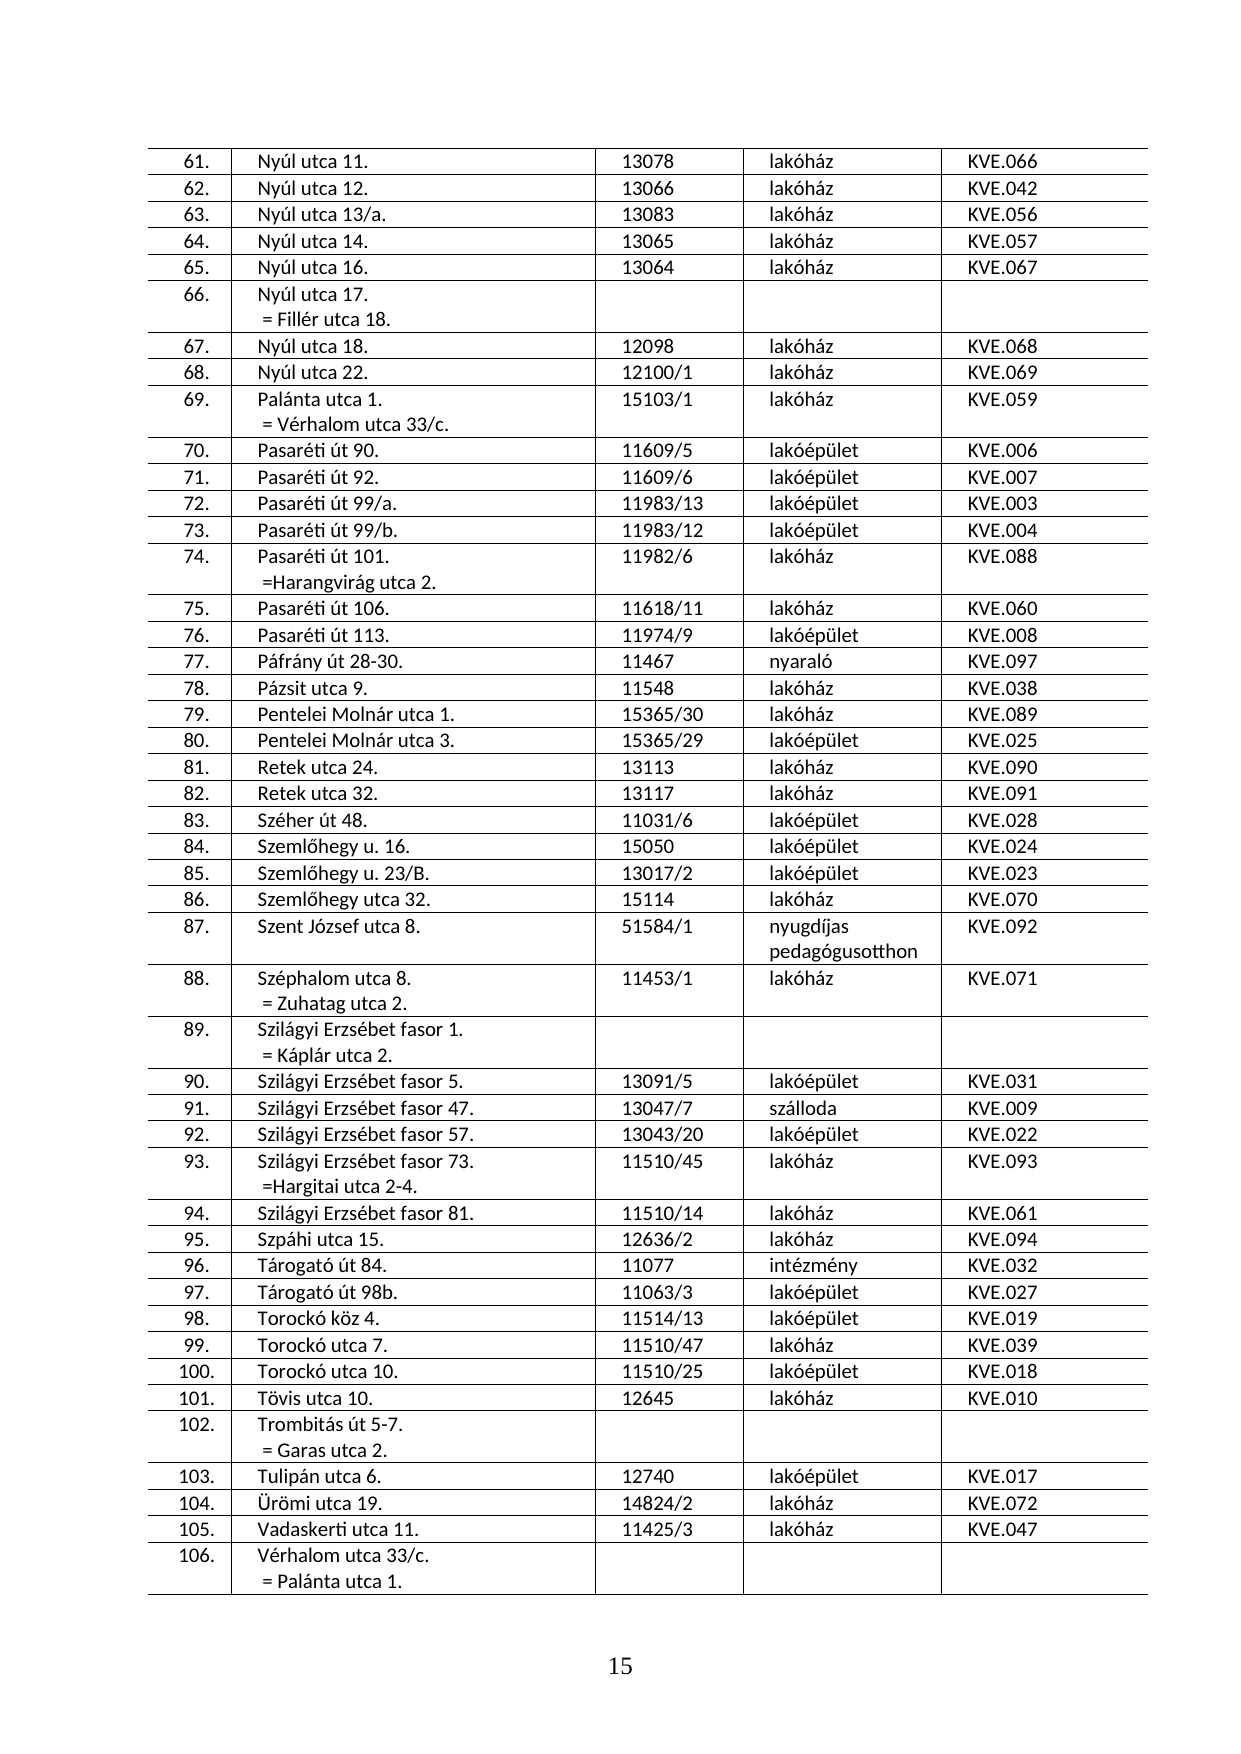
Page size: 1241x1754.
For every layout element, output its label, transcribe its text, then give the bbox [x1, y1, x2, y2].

table_cell [148, 386, 231, 437]
table_cell Pentelei Molnár utca 1. [232, 701, 595, 727]
table_cell 12645 [596, 1385, 743, 1410]
table_cell Szent József utca 8. [232, 913, 595, 964]
table_cell [596, 281, 743, 332]
table_cell Retek utca 32. [232, 781, 595, 806]
table_cell KVE.032 [942, 1253, 1148, 1278]
table_cell nyaraló [744, 648, 941, 674]
table_cell Vadaskerti utca 11. [232, 1516, 595, 1542]
table_cell [148, 149, 231, 174]
table_cell Szemlőhegy utca 32. [232, 886, 595, 912]
table_cell [148, 1148, 231, 1199]
table_cell Pázsit utca 9. [232, 675, 595, 700]
table_cell Trombitás út 5-7. = Garas utca 2. [232, 1411, 595, 1462]
table_cell lakóház [744, 333, 941, 358]
table_cell lakóépület [744, 834, 941, 859]
table_cell lakóház [744, 886, 941, 912]
table_cell 13064 [596, 255, 743, 280]
table_cell [148, 1121, 231, 1147]
table_cell KVE.010 [942, 1385, 1148, 1410]
table_cell lakóépület [744, 1463, 941, 1489]
table_cell 11514/13 [596, 1306, 743, 1331]
table_cell lakóépület [744, 1279, 941, 1304]
table_cell [148, 281, 231, 332]
table_cell [148, 1226, 231, 1252]
table_cell KVE.042 [942, 175, 1148, 201]
table_cell KVE.093 [942, 1148, 1148, 1199]
table_cell [148, 1411, 231, 1462]
table_cell KVE.023 [942, 860, 1148, 885]
table_cell 15365/30 [596, 701, 743, 727]
table_cell 13078 [596, 149, 743, 174]
table_cell 11510/25 [596, 1359, 743, 1384]
table_cell 11425/3 [596, 1516, 743, 1542]
table_cell lakóház [744, 1490, 941, 1515]
table_cell KVE.088 [942, 544, 1148, 594]
table_cell Vérhalom utca 33/c. = Palánta utca 1. [232, 1543, 595, 1593]
table_cell KVE.038 [942, 675, 1148, 700]
table_cell 13017/2 [596, 860, 743, 885]
table_cell Ürömi utca 19. [232, 1490, 595, 1515]
table_cell [942, 281, 1148, 332]
table_cell lakóépület [744, 1306, 941, 1331]
table_cell 12636/2 [596, 1226, 743, 1252]
table_cell KVE.070 [942, 886, 1148, 912]
table_cell [148, 202, 231, 227]
table_cell KVE.008 [942, 622, 1148, 647]
table_cell Nyúl utca 22. [232, 359, 595, 385]
table_cell [148, 1516, 231, 1542]
table_cell KVE.091 [942, 781, 1148, 806]
table_cell Tárogató út 98b. [232, 1279, 595, 1304]
table_cell [596, 1411, 743, 1462]
table_cell lakóház [744, 386, 941, 437]
table_cell [148, 675, 231, 700]
table_cell lakóház [744, 754, 941, 779]
table_cell KVE.004 [942, 517, 1148, 542]
table_cell [148, 754, 231, 779]
table_cell intézmény [744, 1253, 941, 1278]
table_cell Pasaréti út 90. [232, 438, 595, 463]
table_cell 14824/2 [596, 1490, 743, 1515]
table_cell [148, 544, 231, 594]
table_cell KVE.061 [942, 1200, 1148, 1225]
table_cell Pasaréti út 113. [232, 622, 595, 647]
table_cell Tárogató út 84. [232, 1253, 595, 1278]
table_cell KVE.028 [942, 807, 1148, 832]
table_cell lakóépület [744, 1359, 941, 1384]
table_cell KVE.019 [942, 1306, 1148, 1331]
table_cell KVE.094 [942, 1226, 1148, 1252]
table_cell 15103/1 [596, 386, 743, 437]
table_cell Torockó utca 10. [232, 1359, 595, 1384]
table_cell 11510/47 [596, 1332, 743, 1357]
table_cell Szemlőhegy u. 16. [232, 834, 595, 859]
table_cell KVE.027 [942, 1279, 1148, 1304]
table_cell 15050 [596, 834, 743, 859]
table_cell lakóépület [744, 1121, 941, 1147]
table_cell Szilágyi Erzsébet fasor 57. [232, 1121, 595, 1147]
table_cell [148, 517, 231, 542]
table_cell lakóépület [744, 622, 941, 647]
table_cell Nyúl utca 14. [232, 228, 595, 253]
table_cell 11548 [596, 675, 743, 700]
table_cell [148, 175, 231, 201]
table_cell 51584/1 [596, 913, 743, 964]
table_cell [148, 1385, 231, 1410]
table_cell Szemlőhegy u. 23/B. [232, 860, 595, 885]
table_cell 11453/1 [596, 965, 743, 1016]
table_cell [148, 255, 231, 280]
table_cell KVE.057 [942, 228, 1148, 253]
table_cell [596, 1543, 743, 1593]
table_cell KVE.031 [942, 1069, 1148, 1094]
table_cell Szilágyi Erzsébet fasor 73. =Hargitai utca 2-4. [232, 1148, 595, 1199]
table_cell KVE.009 [942, 1095, 1148, 1120]
table_cell Nyúl utca 17. = Fillér utca 18. [232, 281, 595, 332]
table_cell lakóépület [744, 807, 941, 832]
table_cell [148, 834, 231, 859]
table_cell [148, 1463, 231, 1489]
table_cell lakóépület [744, 728, 941, 753]
table_cell [148, 1069, 231, 1094]
table_cell [148, 1543, 231, 1593]
table_cell 13066 [596, 175, 743, 201]
table_cell lakóház [744, 149, 941, 174]
table_cell KVE.056 [942, 202, 1148, 227]
table_cell KVE.007 [942, 464, 1148, 489]
table_cell lakóépület [744, 1069, 941, 1094]
table_cell [148, 860, 231, 885]
table_cell KVE.071 [942, 965, 1148, 1016]
table_cell [148, 359, 231, 385]
table_cell lakóház [744, 202, 941, 227]
table_cell KVE.069 [942, 359, 1148, 385]
table_cell 13083 [596, 202, 743, 227]
table_cell Pentelei Molnár utca 3. [232, 728, 595, 753]
table_cell Pasaréti út 106. [232, 595, 595, 621]
table_cell KVE.072 [942, 1490, 1148, 1515]
table_cell Torockó utca 7. [232, 1332, 595, 1357]
table_cell Tulipán utca 6. [232, 1463, 595, 1489]
table_cell Nyúl utca 11. [232, 149, 595, 174]
table_cell [744, 281, 941, 332]
table_cell [148, 1490, 231, 1515]
table_cell 11510/45 [596, 1148, 743, 1199]
table_cell 11974/9 [596, 622, 743, 647]
table_cell 11031/6 [596, 807, 743, 832]
table_cell [148, 595, 231, 621]
table_cell [148, 965, 231, 1016]
table_cell KVE.068 [942, 333, 1148, 358]
table_cell Szilágyi Erzsébet fasor 47. [232, 1095, 595, 1120]
table_cell Torockó köz 4. [232, 1306, 595, 1331]
table_cell lakóház [744, 1385, 941, 1410]
table_cell KVE.018 [942, 1359, 1148, 1384]
table_cell Szpáhi utca 15. [232, 1226, 595, 1252]
table_cell 15365/29 [596, 728, 743, 753]
table_cell szálloda [744, 1095, 941, 1120]
table_cell 11983/12 [596, 517, 743, 542]
table_cell KVE.060 [942, 595, 1148, 621]
table_cell KVE.017 [942, 1463, 1148, 1489]
table_cell [148, 464, 231, 489]
table_cell 11510/14 [596, 1200, 743, 1225]
table_cell [148, 1200, 231, 1225]
table_cell Szilágyi Erzsébet fasor 5. [232, 1069, 595, 1094]
table_cell Széher út 48. [232, 807, 595, 832]
table_cell [148, 886, 231, 912]
table_cell lakóépület [744, 464, 941, 489]
table_cell 13043/20 [596, 1121, 743, 1147]
table_cell [148, 807, 231, 832]
table_cell [148, 781, 231, 806]
table_cell [744, 1543, 941, 1593]
table_cell lakóépület [744, 491, 941, 516]
table_cell [148, 622, 231, 647]
table_cell Tövis utca 10. [232, 1385, 595, 1410]
table_cell 11983/13 [596, 491, 743, 516]
table_cell 11609/5 [596, 438, 743, 463]
table_cell [148, 1306, 231, 1331]
table_cell [148, 1017, 231, 1067]
table_cell Retek utca 24. [232, 754, 595, 779]
table_cell 11982/6 [596, 544, 743, 594]
table_cell KVE.006 [942, 438, 1148, 463]
table_cell lakóház [744, 1226, 941, 1252]
table_cell KVE.003 [942, 491, 1148, 516]
table_cell [148, 1332, 231, 1357]
table_cell lakóház [744, 359, 941, 385]
table_cell lakóház [744, 1332, 941, 1357]
table_cell lakóház [744, 595, 941, 621]
table_cell nyugdíjas pedagógusotthon [744, 913, 941, 964]
table_cell 13113 [596, 754, 743, 779]
table_cell [148, 648, 231, 674]
table_cell [148, 1095, 231, 1120]
table_cell KVE.022 [942, 1121, 1148, 1147]
table_cell 15114 [596, 886, 743, 912]
table_cell lakóház [744, 228, 941, 253]
table_cell KVE.047 [942, 1516, 1148, 1542]
table_cell Szilágyi Erzsébet fasor 1. = Káplár utca 2. [232, 1017, 595, 1067]
table_cell [148, 728, 231, 753]
table_cell lakóépület [744, 517, 941, 542]
table_cell KVE.090 [942, 754, 1148, 779]
table_cell Pasaréti út 92. [232, 464, 595, 489]
table_cell lakóház [744, 675, 941, 700]
table_cell lakóház [744, 255, 941, 280]
table_cell 13065 [596, 228, 743, 253]
table_cell 12100/1 [596, 359, 743, 385]
table_cell 13091/5 [596, 1069, 743, 1094]
table_cell Nyúl utca 18. [232, 333, 595, 358]
table_cell Pasaréti út 101. =Harangvirág utca 2. [232, 544, 595, 594]
table_cell [148, 1253, 231, 1278]
table_cell 13047/7 [596, 1095, 743, 1120]
table_cell Palánta utca 1. = Vérhalom utca 33/c. [232, 386, 595, 437]
table_cell lakóépület [744, 438, 941, 463]
table_cell 11077 [596, 1253, 743, 1278]
table_cell 13117 [596, 781, 743, 806]
table_cell lakóház [744, 965, 941, 1016]
table_cell KVE.024 [942, 834, 1148, 859]
table_cell 12740 [596, 1463, 743, 1489]
table_cell [148, 333, 231, 358]
table_cell Nyúl utca 12. [232, 175, 595, 201]
table_cell [148, 491, 231, 516]
table_cell Széphalom utca 8. = Zuhatag utca 2. [232, 965, 595, 1016]
table_cell [148, 701, 231, 727]
table_cell [744, 1017, 941, 1067]
table_cell Pasaréti út 99/b. [232, 517, 595, 542]
table_cell KVE.089 [942, 701, 1148, 727]
table_cell Nyúl utca 16. [232, 255, 595, 280]
table_cell [942, 1411, 1148, 1462]
table_cell Nyúl utca 13/a. [232, 202, 595, 227]
table_cell [148, 228, 231, 253]
table_cell lakóház [744, 544, 941, 594]
table_cell KVE.097 [942, 648, 1148, 674]
table_cell KVE.025 [942, 728, 1148, 753]
table_cell KVE.059 [942, 386, 1148, 437]
table_cell Pasaréti út 99/a. [232, 491, 595, 516]
table_cell lakóépület [744, 860, 941, 885]
table_cell Páfrány út 28-30. [232, 648, 595, 674]
table_cell KVE.066 [942, 149, 1148, 174]
table_cell 11618/11 [596, 595, 743, 621]
table_cell [942, 1017, 1148, 1067]
table_cell KVE.092 [942, 913, 1148, 964]
table_cell 11467 [596, 648, 743, 674]
table_cell [744, 1411, 941, 1462]
table_cell lakóház [744, 175, 941, 201]
table_cell [148, 1359, 231, 1384]
table_cell lakóház [744, 701, 941, 727]
table_cell [148, 1279, 231, 1304]
table_cell lakóház [744, 1516, 941, 1542]
table_cell 11063/3 [596, 1279, 743, 1304]
table_cell lakóház [744, 1200, 941, 1225]
table_cell KVE.067 [942, 255, 1148, 280]
table_cell lakóház [744, 1148, 941, 1199]
table_cell [148, 438, 231, 463]
table_cell 12098 [596, 333, 743, 358]
table_cell KVE.039 [942, 1332, 1148, 1357]
table_cell lakóház [744, 781, 941, 806]
table_cell [596, 1017, 743, 1067]
table_cell [942, 1543, 1148, 1593]
table_cell [148, 913, 231, 964]
table_cell Szilágyi Erzsébet fasor 81. [232, 1200, 595, 1225]
table_cell 11609/6 [596, 464, 743, 489]
